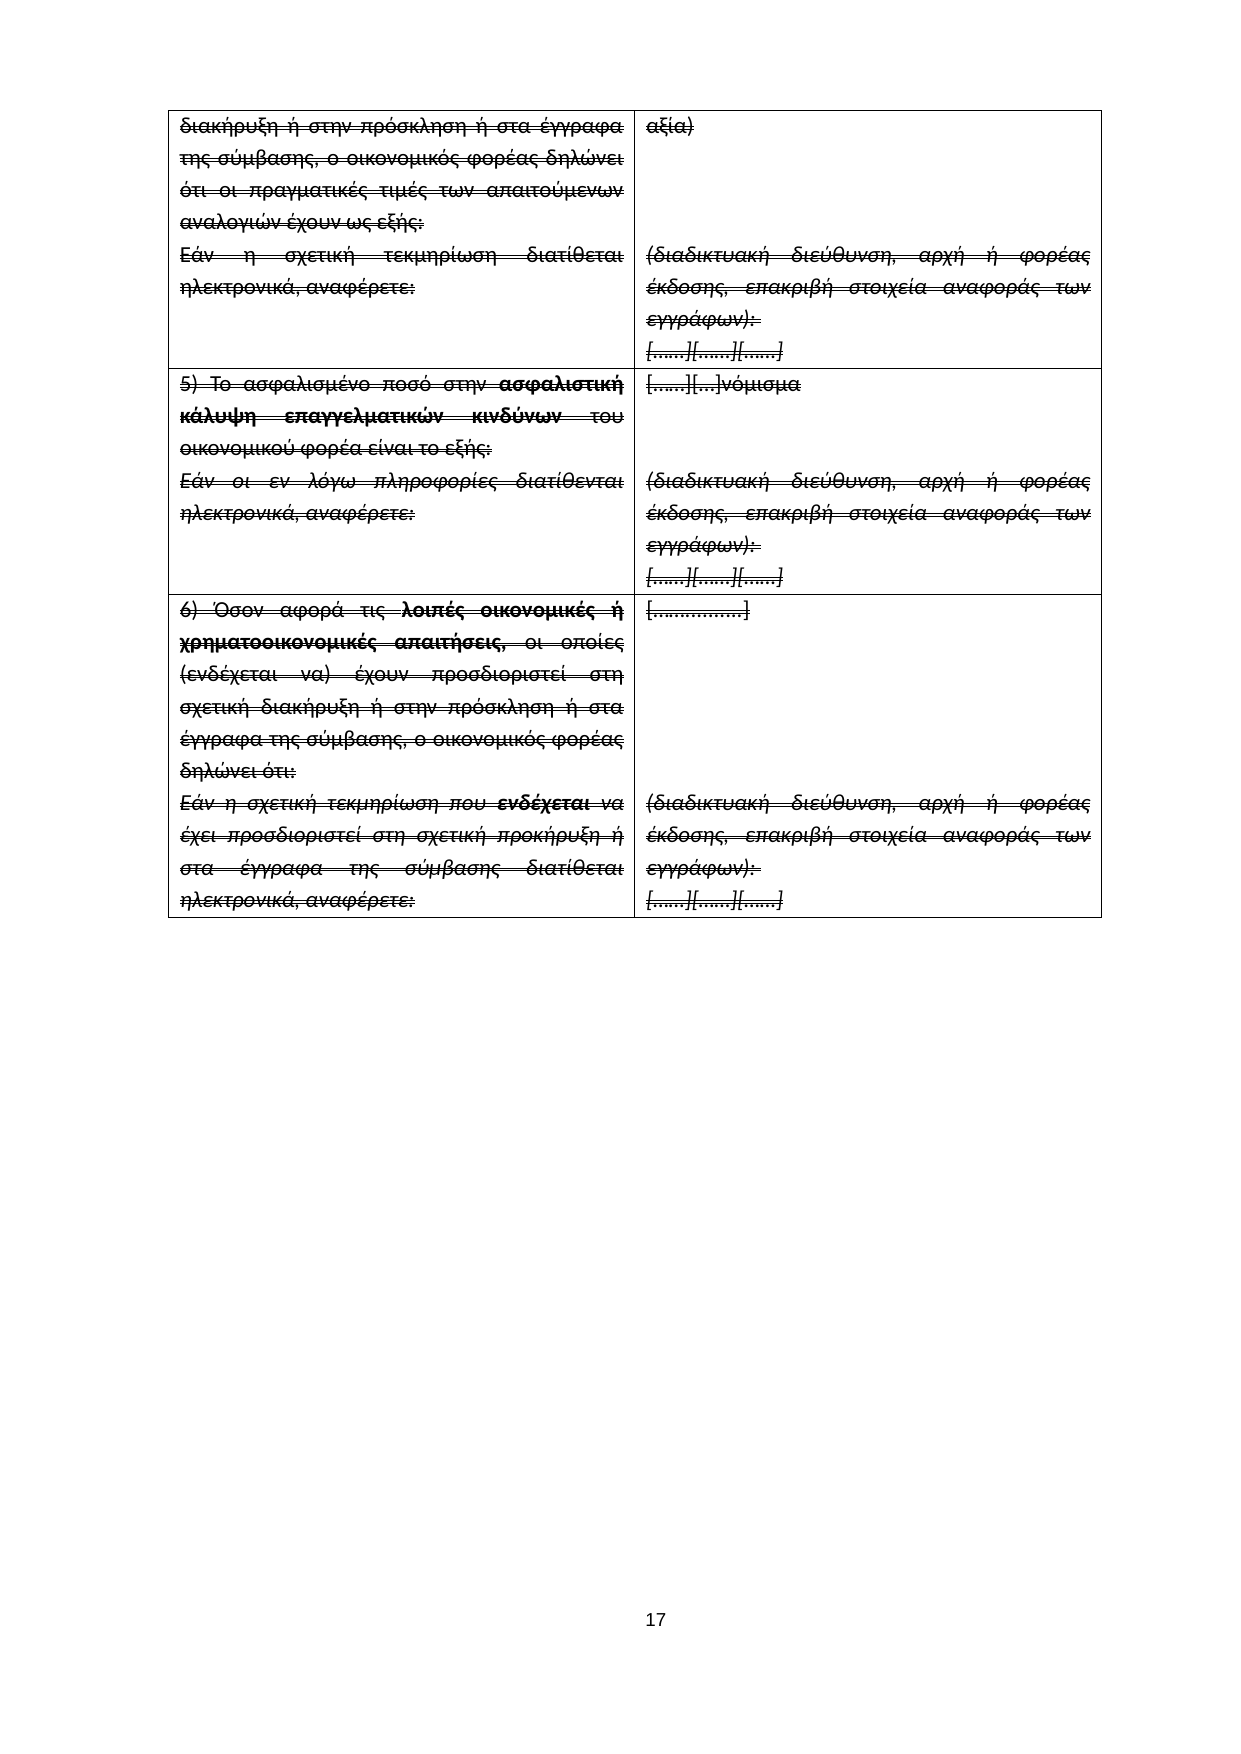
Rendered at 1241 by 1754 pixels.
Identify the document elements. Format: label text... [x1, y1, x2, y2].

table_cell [635, 111, 1101, 368]
table_cell 6) Όσον αφορά τις λοιπές οικονομικές ή χρηματοοικονομικές απαιτήσεις, οι οποίες (ενδέχεται να) έχουν προσδιοριστεί στη σχετική διακήρυξη ή στην πρόσκληση ή στα έγγραφα της σύμβασης, ο οικονομικός φορέας δηλώνει ότι: Εάν η σχετική τεκμηρίωση που ενδέχεται να έχει προσδιοριστεί στη σχετική προκήρυξη ή στα έγγραφα της σύμβασης διατίθεται ηλεκτρονικά, αναφέρετε: [169, 595, 634, 917]
table_cell 5) Το ασφαλισμένο ποσό στην ασφαλιστική κάλυψη επαγγελματικών κινδύνων του οικονομικού φορέα είναι το εξής: Εάν οι εν λόγω πληροφορίες διατίθενται ηλεκτρονικά, αναφέρετε: [169, 369, 634, 594]
table_cell [……..........] (διαδικτυακή διεύθυνση, αρχή ή φορέας έκδοσης, επακριβή στοιχεία αναφοράς των εγγράφων): [……][……][……] [635, 595, 1101, 917]
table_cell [169, 111, 634, 368]
table_cell [……][…]νόμισμα (διαδικτυακή διεύθυνση, αρχή ή φορέας έκδοσης, επακριβή στοιχεία αναφοράς των εγγράφων): [……][……][……] [635, 369, 1101, 594]
